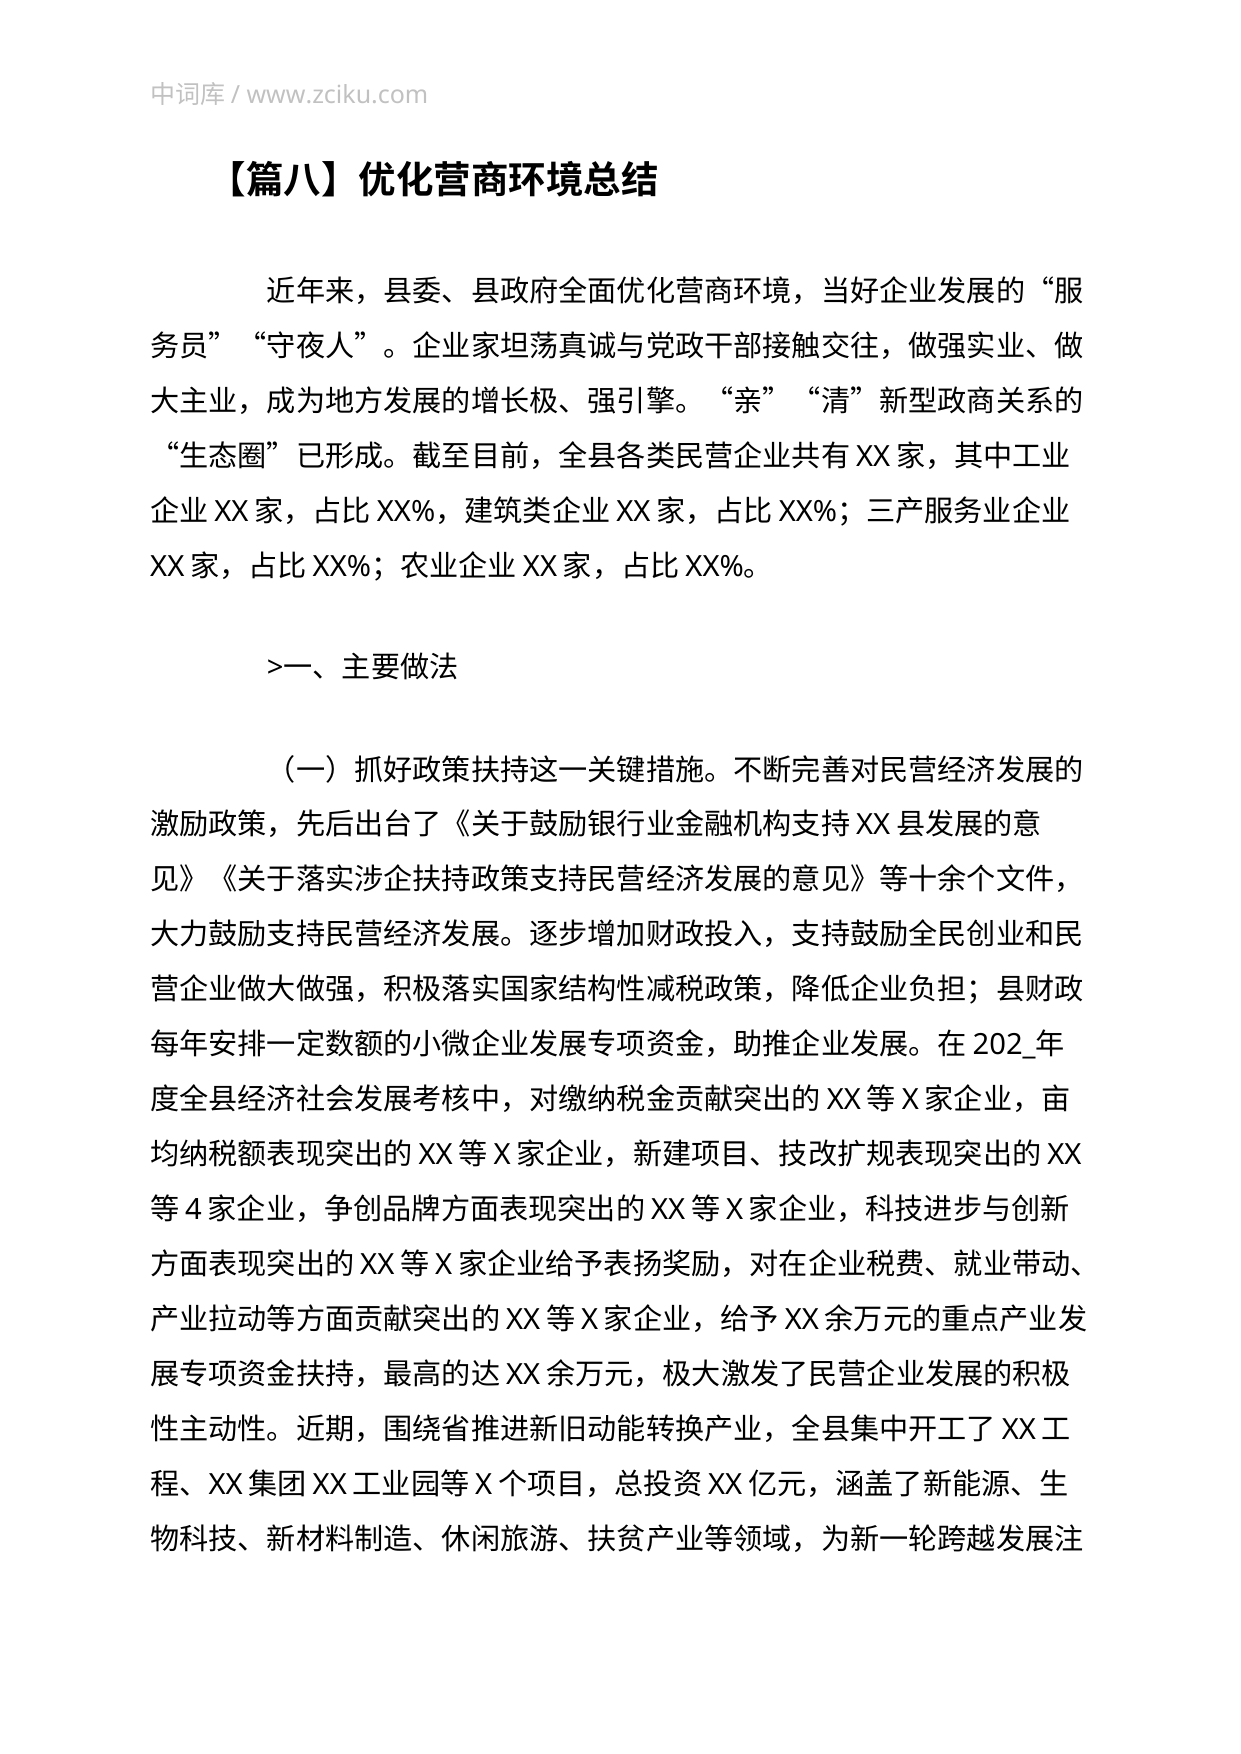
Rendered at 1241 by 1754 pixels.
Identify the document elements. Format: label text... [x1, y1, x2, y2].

text >一、主要做法 [150, 644, 1090, 686]
text 近年来，县委、县政府全面优化营商环境，当好企业发展的“服务员”“守夜人”。企业家坦荡真诚与党政干部接触交往，做强实业、做大主业，成为地方发展的增长极、强引擎。“亲”“清”新型政商关系的“生态圈”已形成。截至目前，全县各类民营企业共有XX家，其中工业企业XX家，占比XX%，建筑类企业XX家，占比XX%；三产服务业企业XX家，占比XX%；农业企业XX家，占比XX%。 [150, 267, 1090, 584]
text 【篇八】优化营商环境总结 [150, 150, 1090, 204]
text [150, 746, 1090, 1558]
